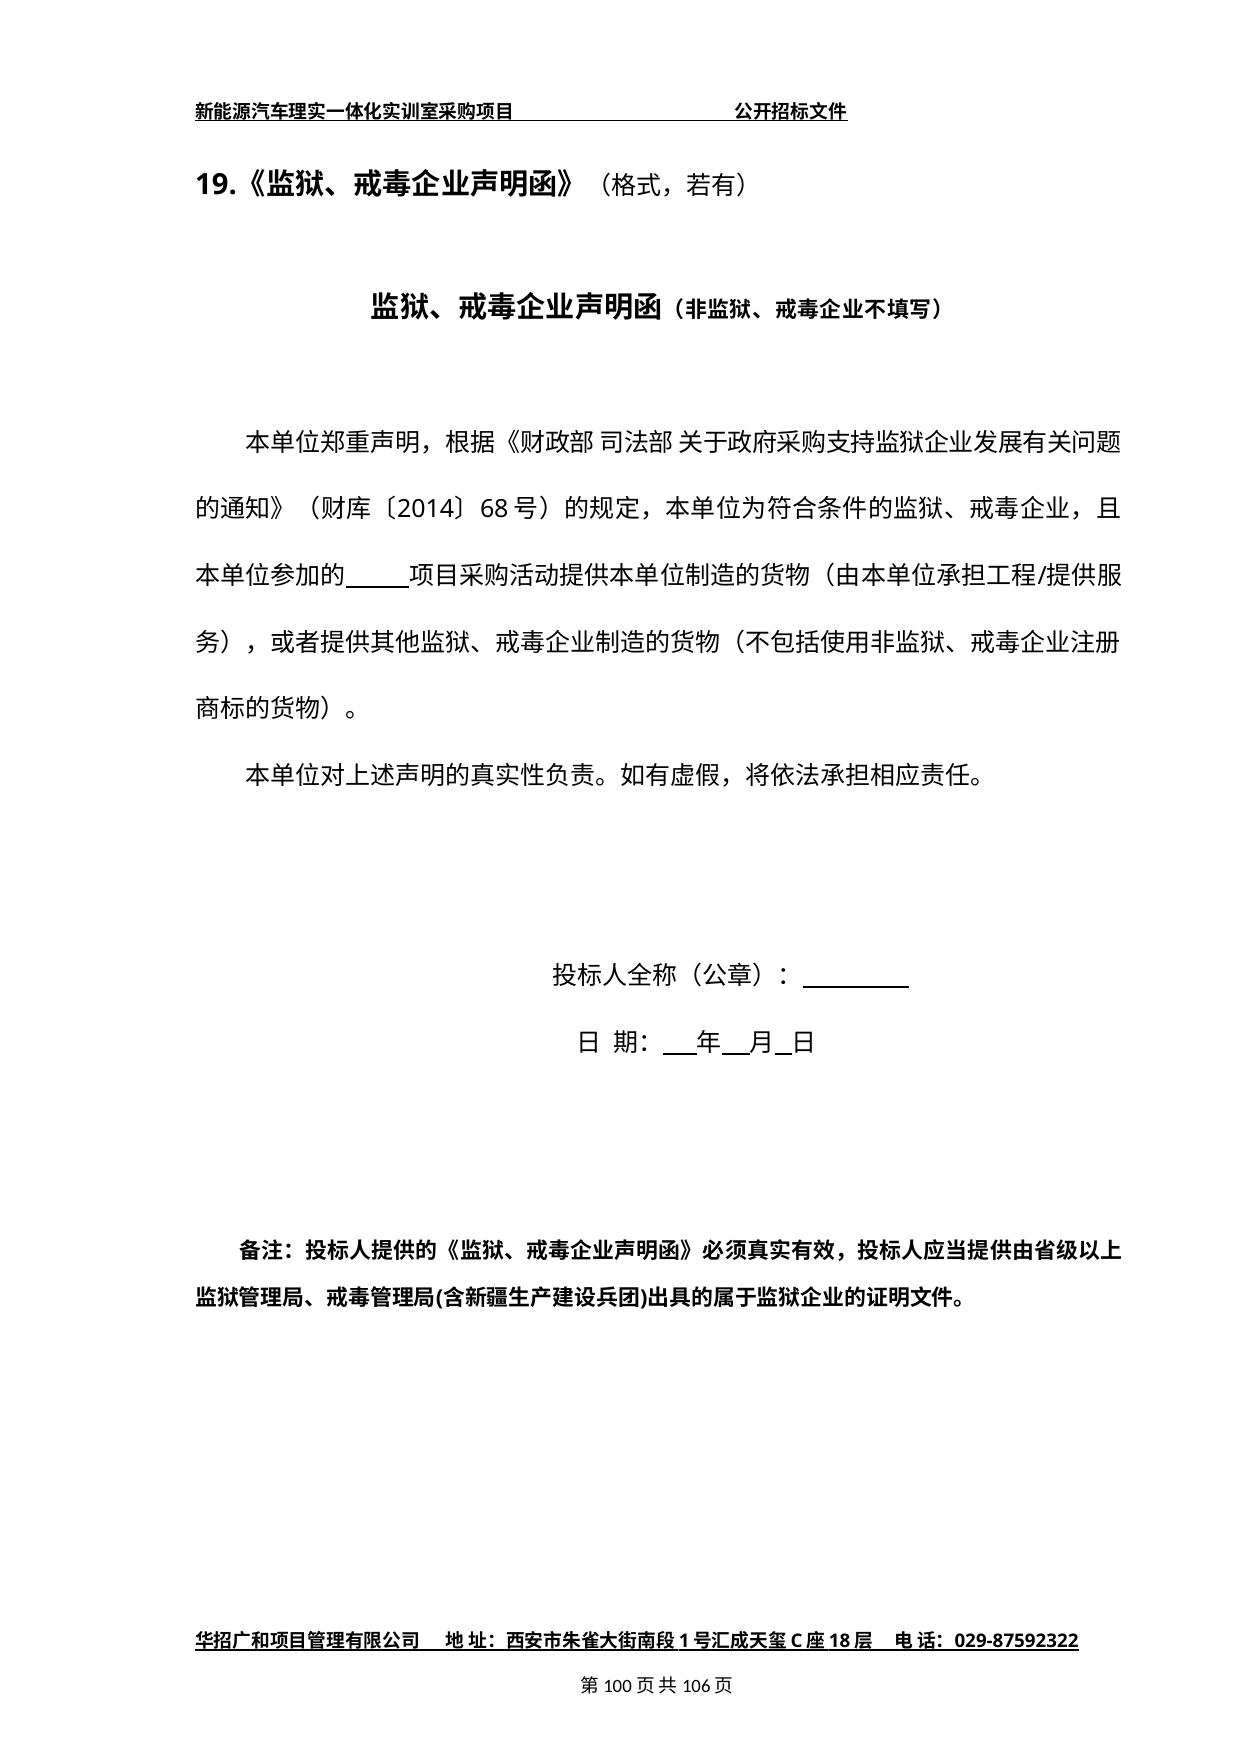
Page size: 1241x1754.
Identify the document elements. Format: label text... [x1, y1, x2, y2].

text 本单位郑重声明，根据《财政部 司法部 关于政府采购支持监狱企业发展有关问题的通知》（财库〔2014〕68号）的规定，本单位为符合条件的监狱、戒毒企业，且本单位参加的 项目采购活动提供本单位制造的货物（由本单位承担工程/提供服务），或者提供其他监狱、戒毒企业制造的货物（不包括使用非监狱、戒毒企业注册商标的货物）。 [195, 398, 1122, 731]
text 本单位对上述声明的真实性负责。如有虚假，将依法承担相应责任。 [195, 731, 1122, 798]
text 备注：投标人提供的《监狱、戒毒企业声明函》必须真实有效，投标人应当提供由省级以上监狱管理局、戒毒管理局(含新疆生产建设兵团)出具的属于监狱企业的证明文件。 [195, 1233, 1122, 1312]
text 监狱、戒毒企业声明函（非监狱、戒毒企业不填写） [195, 264, 1122, 331]
text 投标人全称（公章）： [195, 931, 1032, 998]
text 19.《监狱、戒毒企业声明函》（格式，若有） [195, 148, 1122, 206]
text 日 期： 年 月 日 [195, 998, 959, 1064]
